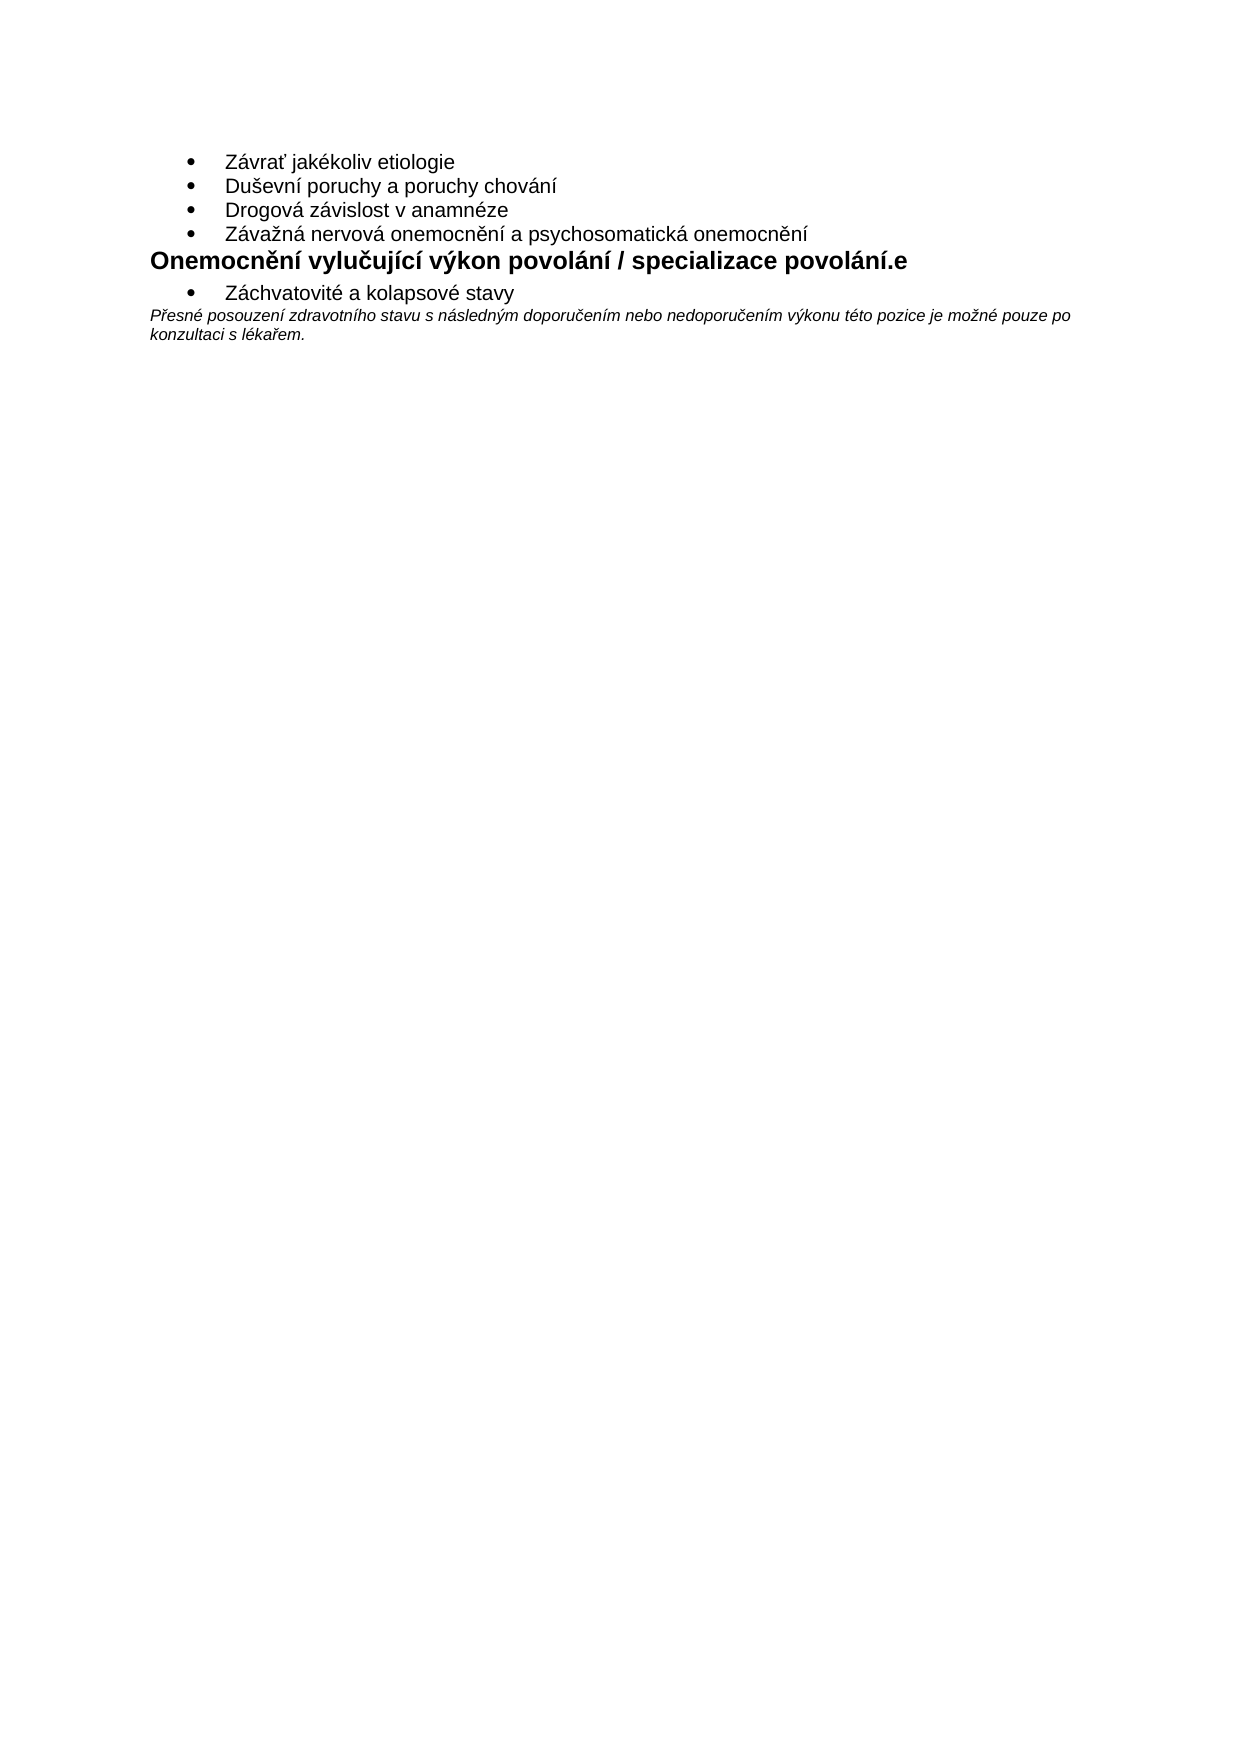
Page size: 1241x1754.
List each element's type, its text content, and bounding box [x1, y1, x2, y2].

list Záchvatovité a kolapsové stavy [187, 281, 1090, 305]
list Duševní poruchy a poruchy chování [187, 174, 1090, 198]
list Závažná nervová onemocnění a psychosomatická onemocnění [187, 222, 1090, 246]
subtitle Onemocnění vylučující výkon povolání / specializace povolání.e [150, 246, 1090, 275]
list Závrať jakékoliv etiologie [187, 150, 1090, 174]
text Přesné posouzení zdravotního stavu s následným doporučením nebo nedoporučením výkonu této pozice je možné pouze po konzultaci s lékařem. [150, 305, 1090, 344]
list Drogová závislost v anamnéze [187, 198, 1090, 222]
